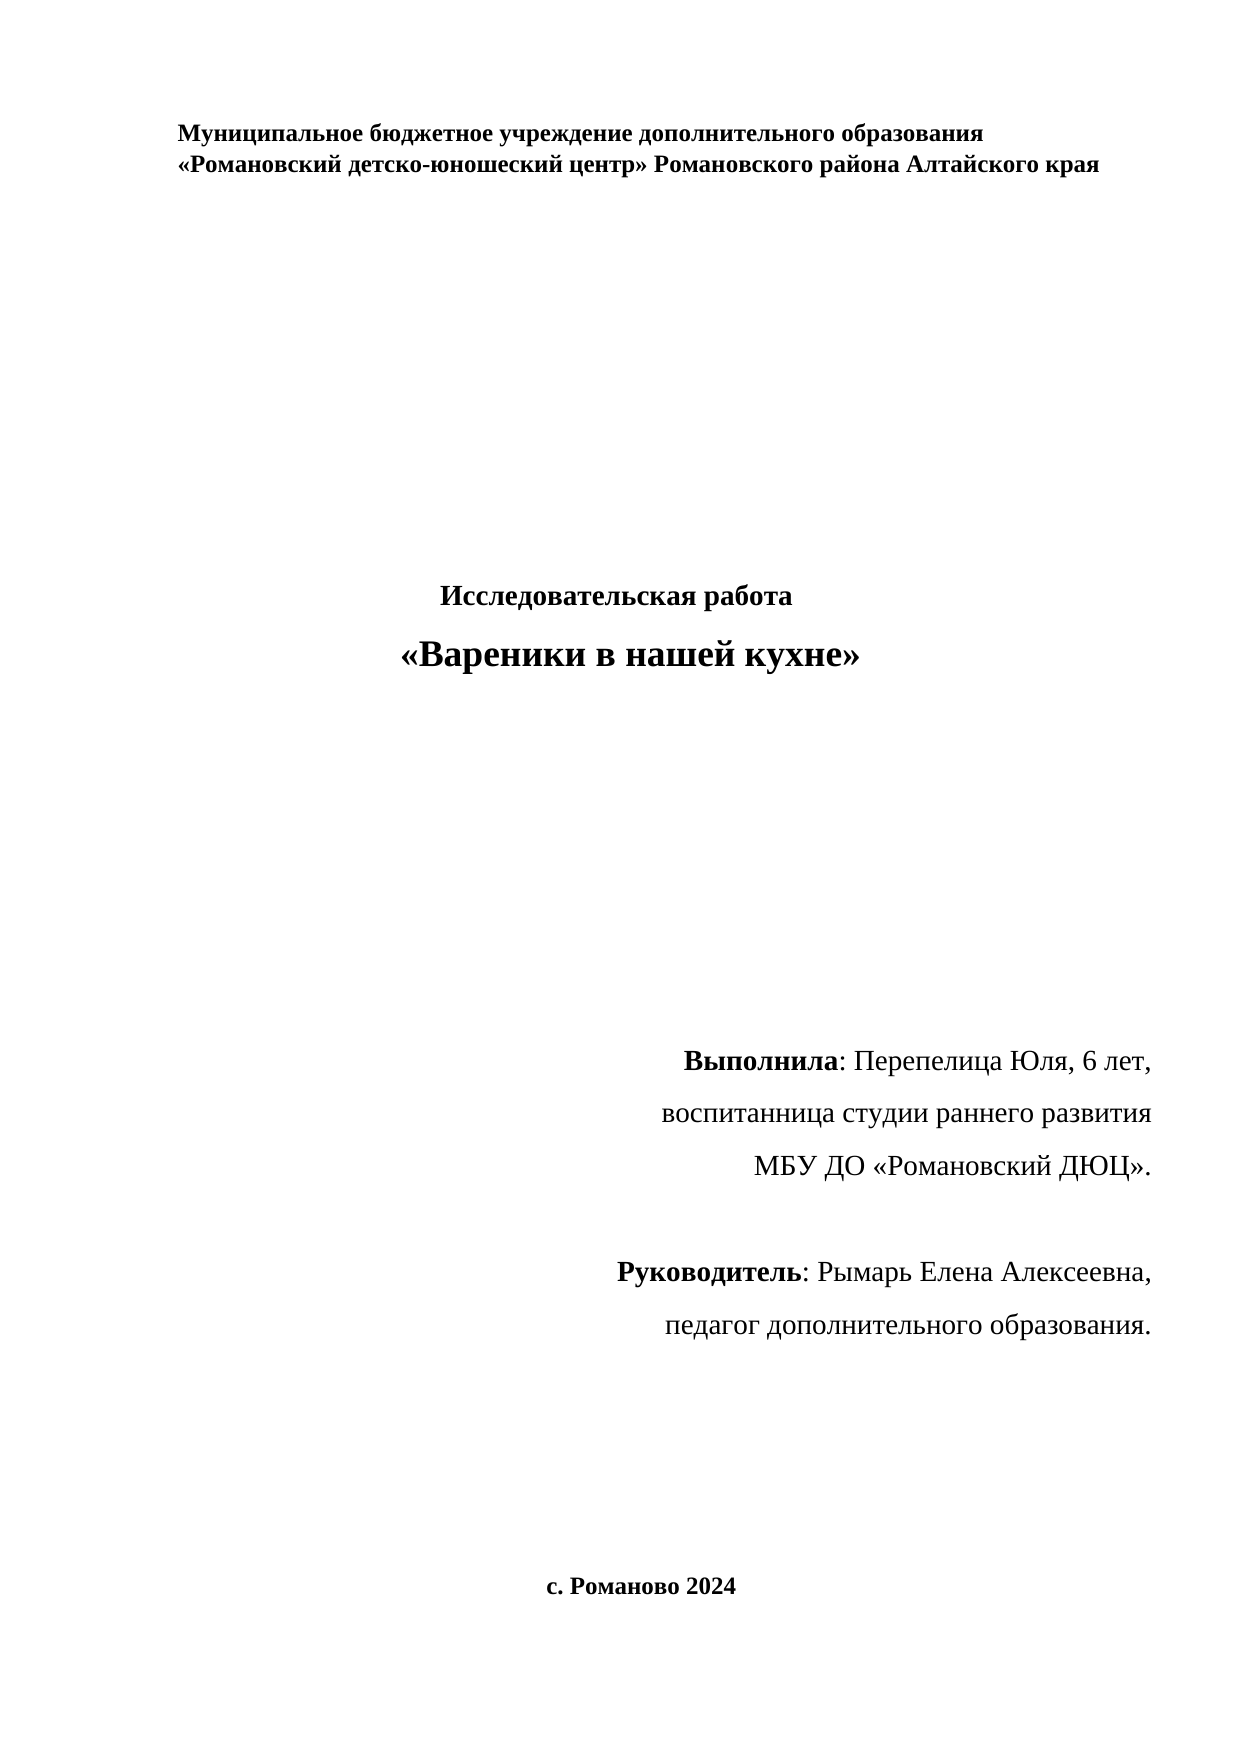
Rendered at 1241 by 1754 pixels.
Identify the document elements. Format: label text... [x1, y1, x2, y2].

text воспитанница студии раннего развития [177, 1096, 1152, 1129]
text Выполнила: Перепелица Юля, 6 лет, [177, 1043, 1152, 1076]
text МБУ ДО «Романовский ДЮЦ». [177, 1148, 1152, 1182]
text Муниципальное бюджетное учреждение дополнительного образования «Романовский детско-юношеский центр» Романовского района Алтайского края [177, 118, 1152, 178]
text с. Романово 2024 [177, 1571, 1152, 1599]
text педагог дополнительного образования. [177, 1307, 1152, 1340]
text Исследовательская работа [177, 578, 1152, 612]
text Руководитель: Рымарь Елена Алексеевна, [177, 1254, 1152, 1287]
text «Вареники в нашей кухне» [251, 631, 1152, 674]
